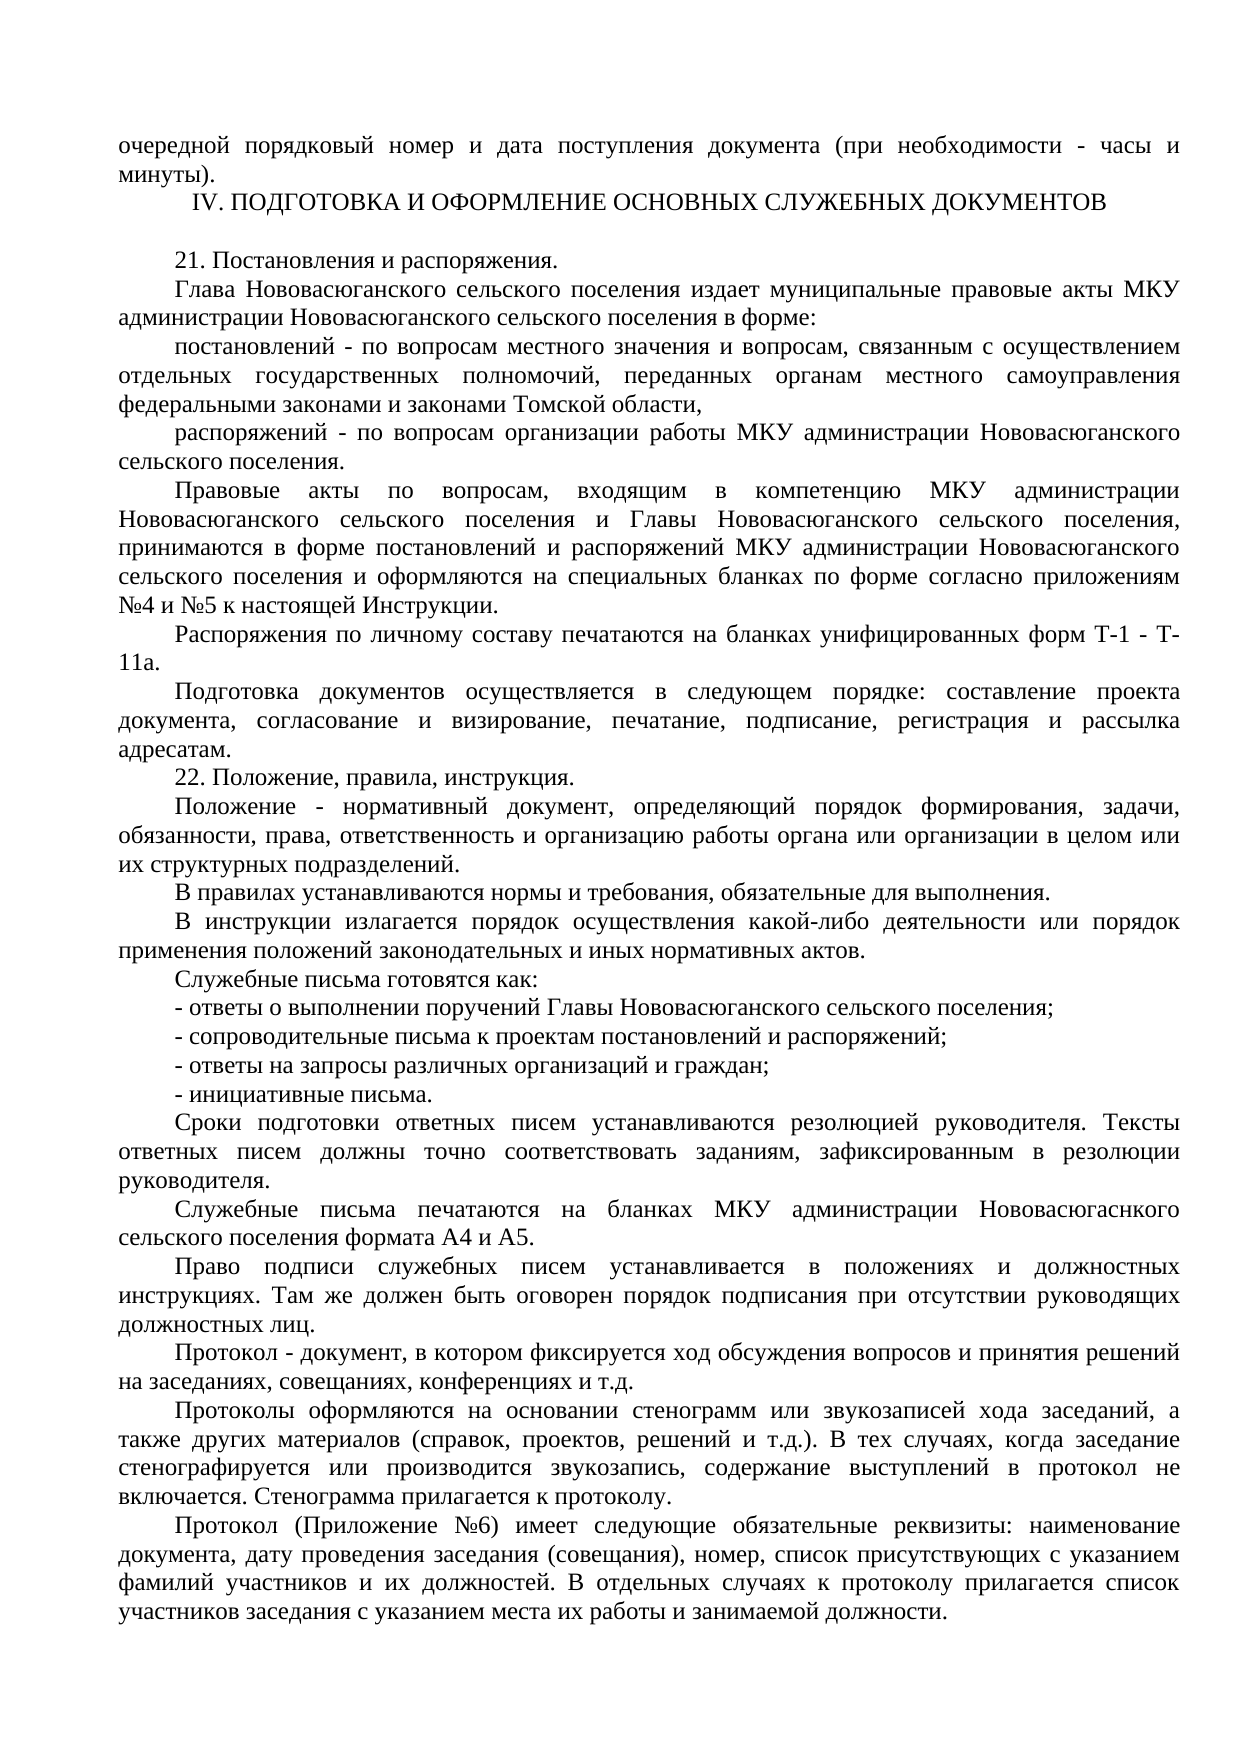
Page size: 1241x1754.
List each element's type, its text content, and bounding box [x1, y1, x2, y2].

text Правовые акты по вопросам, входящим в компетенцию МКУ администрации Нововасюганского сельского поселения и Главы Нововасюганского сельского поселения, принимаются в форме постановлений и распоряжений МКУ администрации Нововасюганского сельского поселения и оформляются на специальных бланках по форме согласно приложениям №4 и №5 к настоящей Инструкции. [118, 475, 1181, 619]
text В правилах устанавливаются нормы и требования, обязательные для выполнения. [118, 877, 1181, 906]
text Положение - нормативный документ, определяющий порядок формирования, задачи, обязанности, права, ответственность и организацию работы органа или организации в целом или их структурных подразделений. [118, 791, 1181, 877]
text Распоряжения по личному составу печатаются на бланках унифицированных форм Т-1 - Т-11а. [118, 619, 1181, 676]
text Глава Нововасюганского сельского поселения издает муниципальные правовые акты МКУ администрации Нововасюганского сельского поселения в форме: [118, 274, 1181, 331]
text IV. ПОДГОТОВКА И ОФОРМЛЕНИЕ ОСНОВНЫХ СЛУЖЕБНЫХ ДОКУМЕНТОВ [118, 187, 1181, 216]
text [118, 130, 1181, 187]
text 21. Постановления и распоряжения. [118, 245, 1181, 274]
text Подготовка документов осуществляется в следующем порядке: составление проекта документа, согласование и визирование, печатание, подписание, регистрация и рассылка адресатам. [118, 676, 1181, 762]
text Протоколы оформляются на основании стенограмм или звукозаписей хода заседаний, а также других материалов (справок, проектов, решений и т.д.). В тех случаях, когда заседание стенографируется или производится звукозапись, содержание выступлений в протокол не включается. Стенограмма прилагается к протоколу. [118, 1395, 1181, 1510]
text - сопроводительные письма к проектам постановлений и распоряжений; [118, 1021, 1181, 1050]
text В инструкции излагается порядок осуществления какой-либо деятельности или порядок применения положений законодательных и иных нормативных актов. [118, 906, 1181, 964]
text - ответы о выполнении поручений Главы Нововасюганского сельского поселения; [118, 992, 1181, 1021]
text постановлений - по вопросам местного значения и вопросам, связанным с осуществлением отдельных государственных полномочий, переданных органам местного самоуправления федеральными законами и законами Томской области, [118, 331, 1181, 417]
text 22. Положение, правила, инструкция. [118, 762, 1181, 791]
text Служебные письма готовятся как: [118, 964, 1181, 992]
text Служебные письма печатаются на бланках МКУ администрации Нововасюгаснкого сельского поселения формата А4 и А5. [118, 1194, 1181, 1251]
text распоряжений - по вопросам организации работы МКУ администрации Нововасюганского сельского поселения. [118, 417, 1181, 475]
text Сроки подготовки ответных писем устанавливаются резолюцией руководителя. Тексты ответных писем должны точно соответствовать заданиям, зафиксированным в резолюции руководителя. [118, 1107, 1181, 1194]
text Протокол (Приложение №6) имеет следующие обязательные реквизиты: наименование документа, дату проведения заседания (совещания), номер, список присутствующих с указанием фамилий участников и их должностей. В отдельных случаях к протоколу прилагается список участников заседания с указанием места их работы и занимаемой должности. [118, 1510, 1181, 1625]
text - ответы на запросы различных организаций и граждан; [118, 1050, 1181, 1079]
text Право подписи служебных писем устанавливается в положениях и должностных инструкциях. Там же должен быть оговорен порядок подписания при отсутствии руководящих должностных лиц. [118, 1251, 1181, 1337]
text Протокол - документ, в котором фиксируется ход обсуждения вопросов и принятия решений на заседаниях, совещаниях, конференциях и т.д. [118, 1337, 1181, 1395]
text - инициативные письма. [118, 1079, 1181, 1107]
